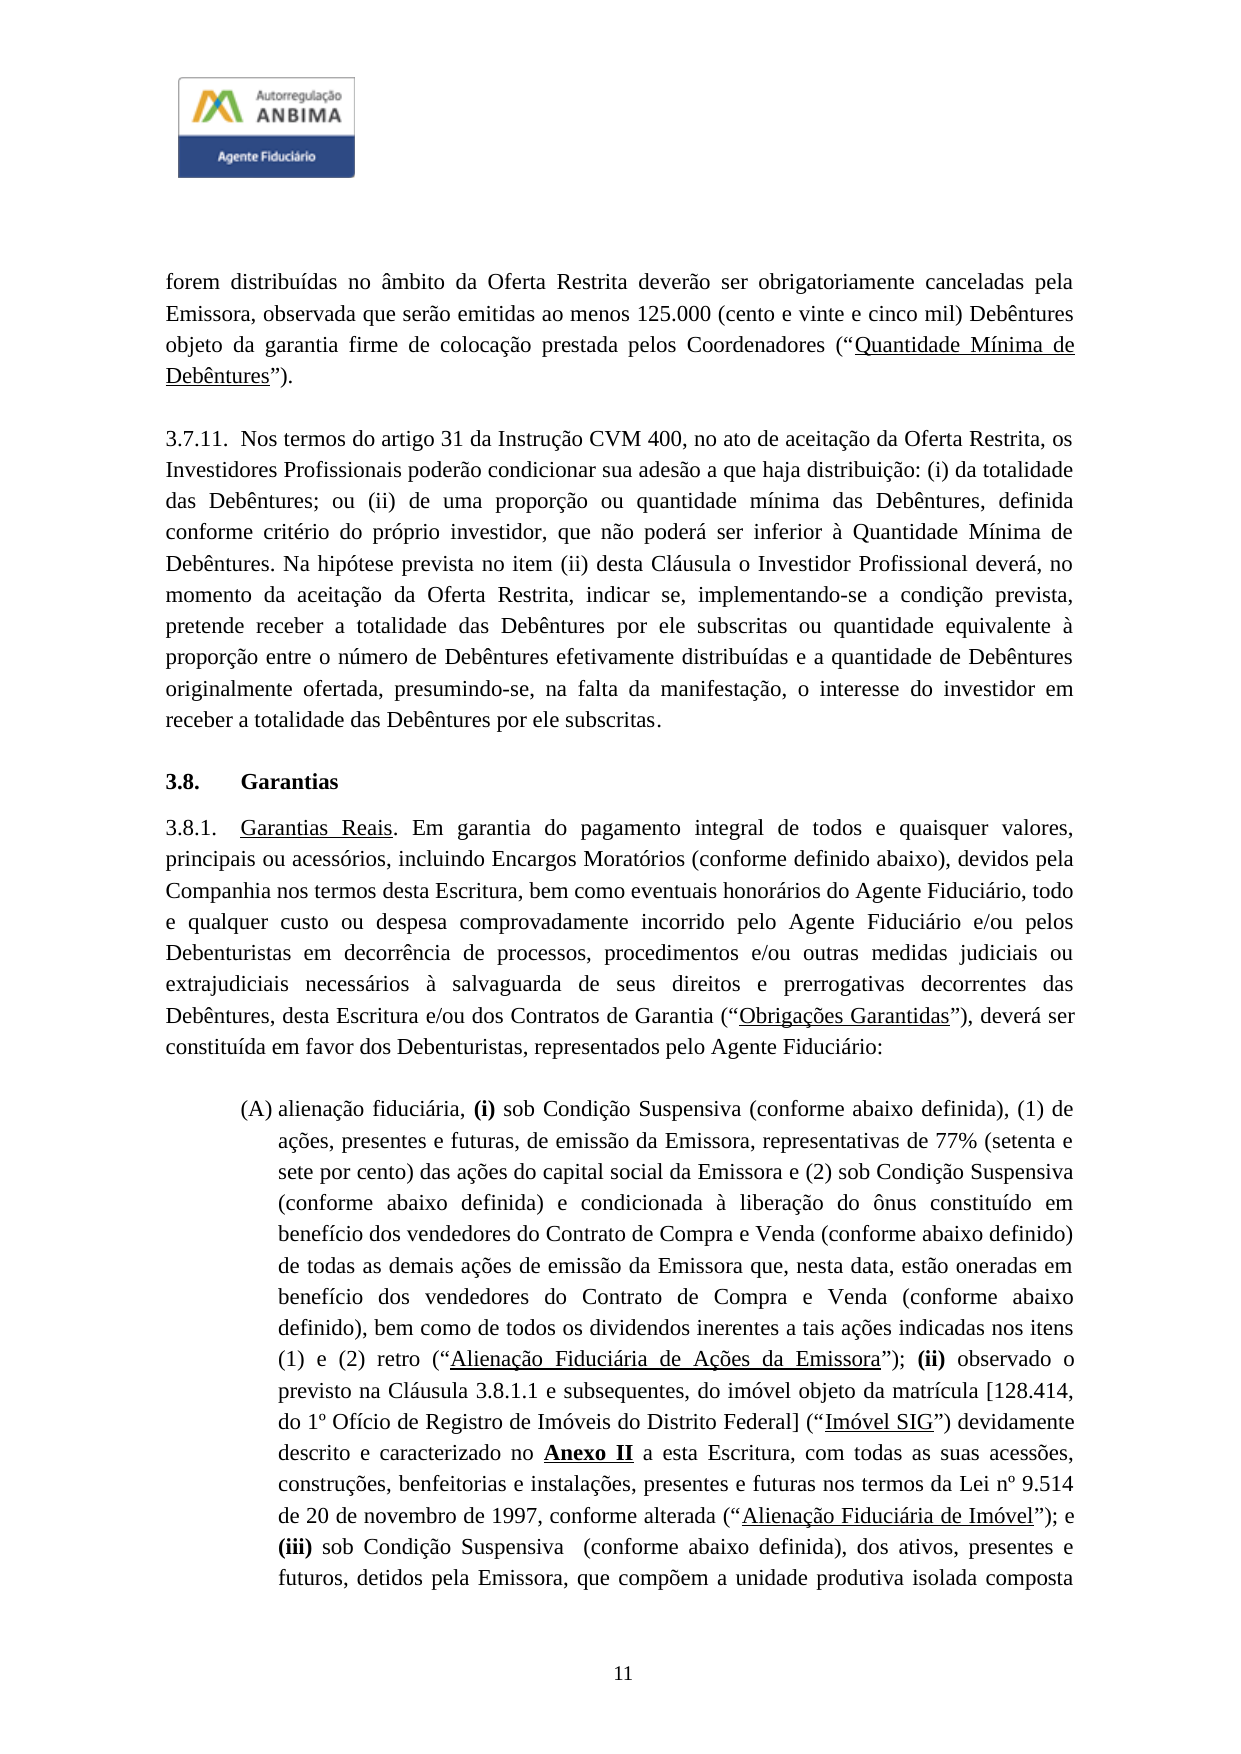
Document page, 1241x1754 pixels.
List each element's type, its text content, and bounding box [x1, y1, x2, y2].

list Nos termos do artigo 31 da Instrução CVM 400, no ato de aceitação da Oferta Restrita, os Investidores Profissionais poderão condicionar sua adesão a que haja distribuição: (i) da totalidade das Debêntures; ou (ii) de uma proporção ou quantidade mínima das Debêntures, definida conforme critério do próprio investidor, que não poderá ser inferior à Quantidade Mínima de Debêntures. Na hipótese prevista no item (ii) desta Cláusula o Investidor Profissional deverá, no momento da aceitação da Oferta Restrita, indicar se, implementando-se a condição prevista, pretende receber a totalidade das Debêntures por ele subscritas ou quantidade equivalente à proporção entre o número de Debêntures efetivamente distribuídas e a quantidade de Debêntures originalmente ofertada, presumindo-se, na falta da manifestação, o interesse do investidor em receber a totalidade das Debêntures por ele subscritas. [165, 421, 1075, 733]
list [165, 265, 1075, 390]
list Garantias Reais. Em garantia do pagamento integral de todos e quaisquer valores, principais ou acessórios, incluindo Encargos Moratórios (conforme definido abaixo), devidos pela Companhia nos termos desta Escritura, bem como eventuais honorários do Agente Fiduciário, todo e qualquer custo ou despesa comprovadamente incorrido pelo Agente Fiduciário e/ou pelos Debenturistas em decorrência de processos, procedimentos e/ou outras medidas judiciais ou extrajudiciais necessários à salvaguarda de seus direitos e prerrogativas decorrentes das Debêntures, desta Escritura e/ou dos Contratos de Garantia (“Obrigações Garantidas”), deverá ser constituída em favor dos Debenturistas, representados pelo Agente Fiduciário: [165, 811, 1075, 1061]
list Garantias [165, 765, 1075, 796]
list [240, 1092, 1075, 1592]
